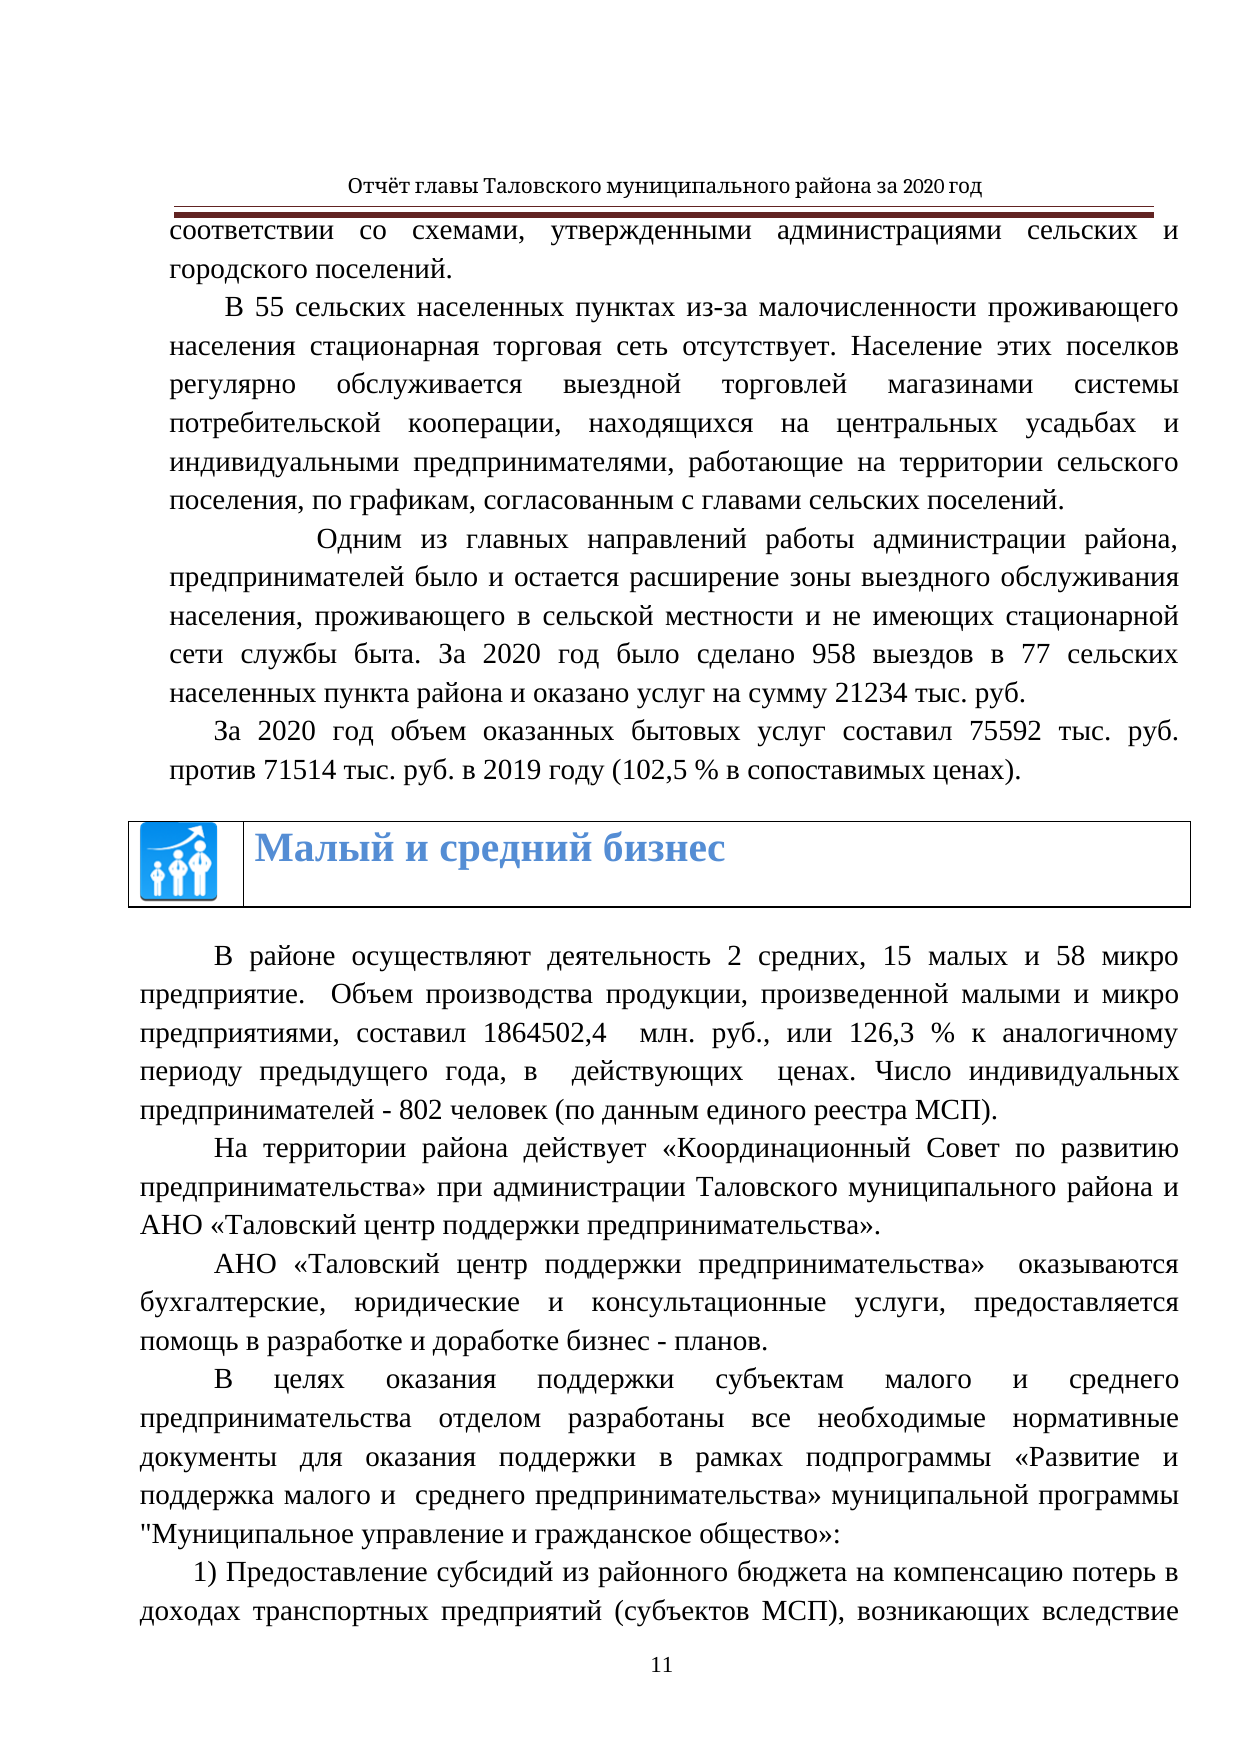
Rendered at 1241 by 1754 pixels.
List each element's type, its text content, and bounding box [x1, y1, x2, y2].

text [139, 1554, 1180, 1626]
picture [139, 822, 218, 902]
text За 2020 год объем оказанных бытовых услуг составил 75592 тыс. руб. против 71514 тыс. руб. в 2019 году (102,5 % в сопоставимых ценах). [169, 713, 1180, 786]
text На территории района действует «Координационный Совет по развитию предпринимательства» при администрации Таловского муниципального района и АНО «Таловский центр поддержки предпринимательства». [139, 1130, 1180, 1241]
table_header Малый и средний бизнес [244, 822, 1190, 906]
text В 55 сельских населенных пунктах из-за малочисленности проживающего населения стационарная торговая сеть отсутствует. Население этих поселков регулярно обслуживается выездной торговлей магазинами системы потребительской кооперации, находящихся на центральных усадьбах и индивидуальными предпринимателями, работающие на территории сельского поселения, по графикам, согласованным с главами сельских поселений. [169, 289, 1180, 516]
text В районе осуществляют деятельность 2 средних, 15 малых и 58 микро предприятие. Объем производства продукции, произведенной малыми и микро предприятиями, составил 1864502,4 млн. руб., или 126,3 % к аналогичному периоду предыдущего года, в действующих ценах. Число индивидуальных предпринимателей - 802 человек (по данным единого реестра МСП). [139, 938, 1180, 1125]
text АНО «Таловский центр поддержки предпринимательства» оказываются бухгалтерские, юридические и консультационные услуги, предоставляется помощь в разработке и доработке бизнес - планов. [139, 1246, 1180, 1357]
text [169, 212, 1180, 284]
text В целях оказания поддержки субъектам малого и среднего предпринимательства отделом разработаны все необходимые нормативные документы для оказания поддержки в рамках подпрограммы «Развитие и поддержка малого и среднего предпринимательства» муниципальной программы "Муниципальное управление и гражданское общество»: [139, 1362, 1180, 1549]
text Одним из главных направлений работы администрации района, предпринимателей было и остается расширение зоны выездного обслуживания населения, проживающего в сельской местности и не имеющих стационарной сети службы быта. За 2020 год было сделано 958 выездов в 77 сельских населенных пункта района и оказано услуг на сумму 21234 тыс. руб. [169, 521, 1180, 708]
table_header [129, 822, 243, 906]
